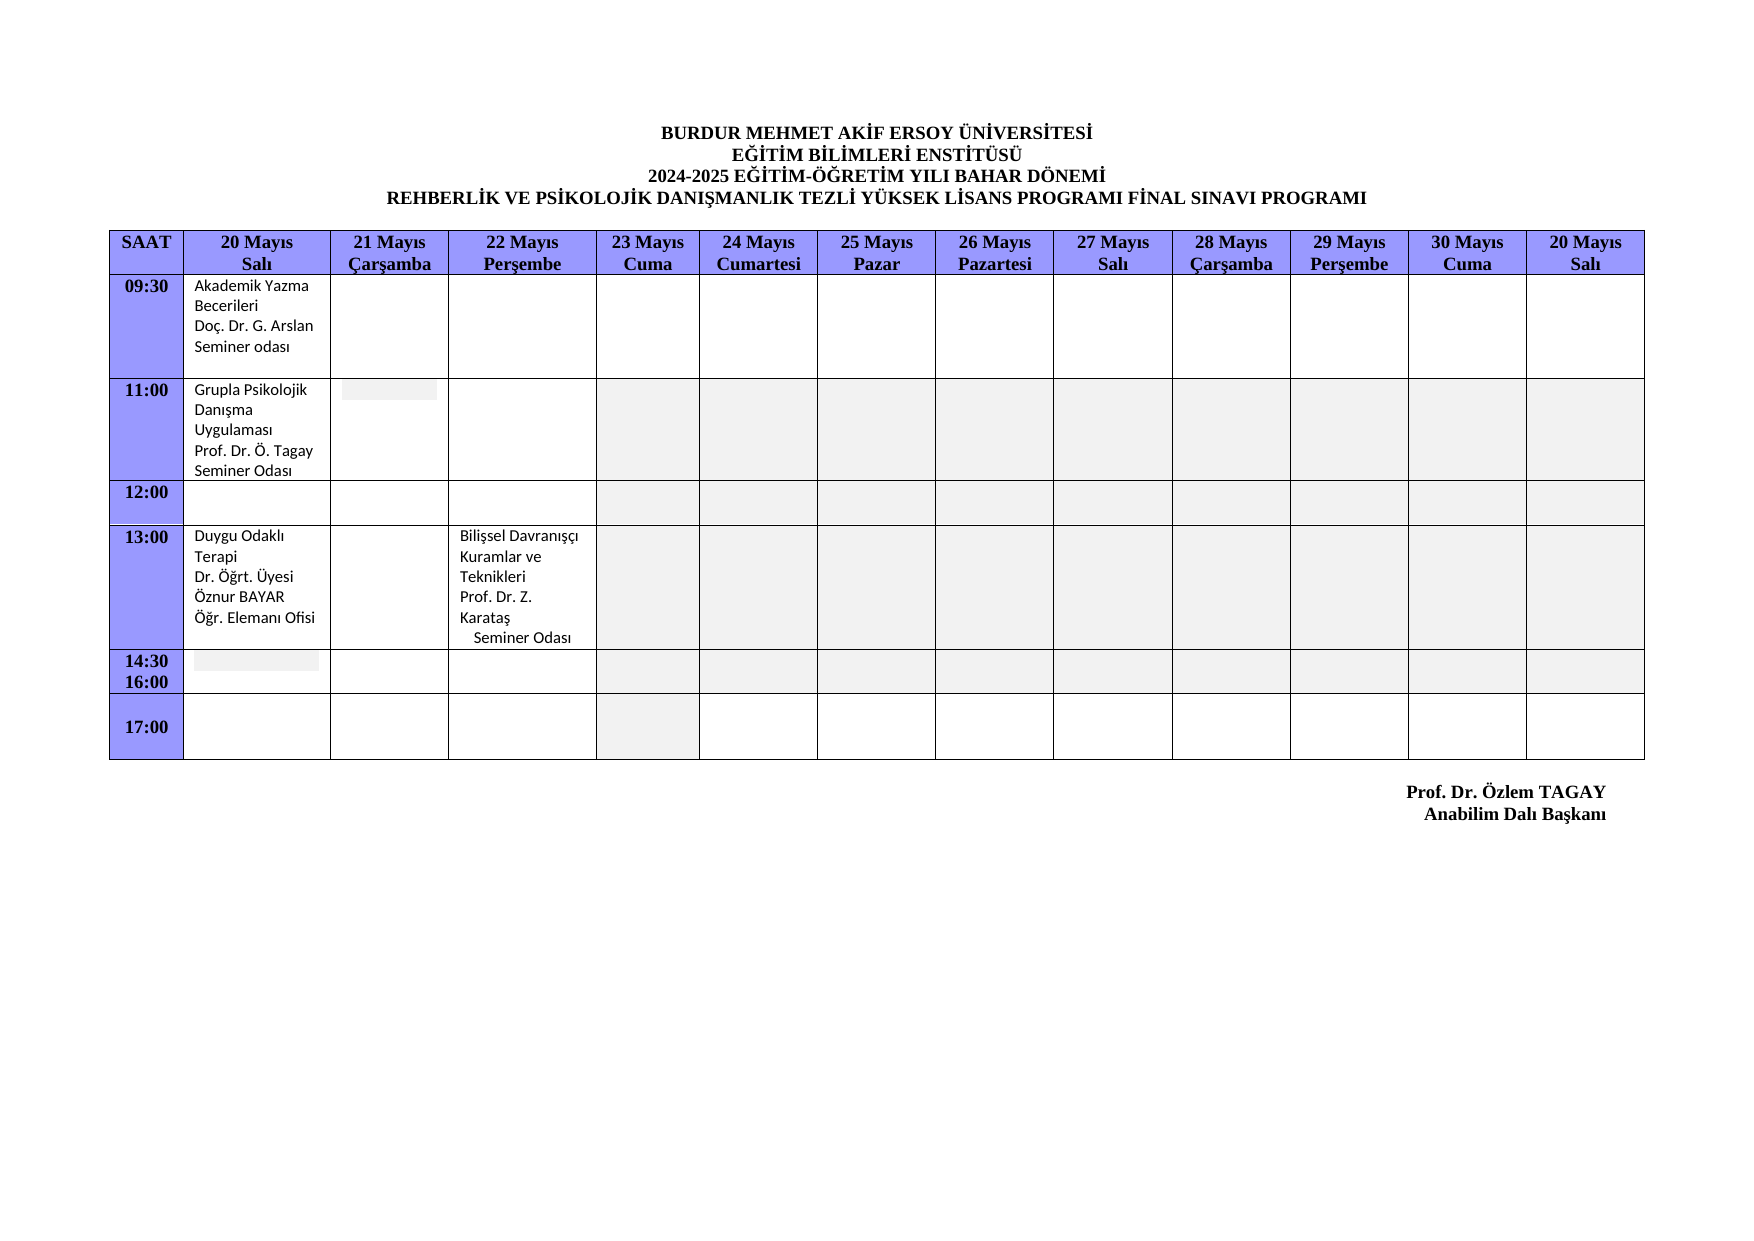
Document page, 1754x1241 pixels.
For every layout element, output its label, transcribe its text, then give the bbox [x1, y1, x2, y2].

table_cell [818, 526, 935, 649]
table_cell [700, 694, 817, 759]
table_cell [597, 275, 699, 378]
table_cell [1527, 526, 1644, 649]
table_header 20 Mayıs Salı [184, 231, 330, 274]
table_cell [597, 526, 699, 649]
table_cell [1291, 275, 1408, 378]
table_cell [818, 481, 935, 524]
table_cell [449, 650, 596, 693]
table_cell [331, 379, 448, 480]
text 2024-2025 EĞİTİM-ÖĞRETİM YILI BAHAR DÖNEMİ [148, 165, 1606, 187]
table_cell [184, 650, 330, 693]
table_header 23 Mayıs Cuma [597, 231, 699, 274]
table_cell [700, 650, 817, 693]
table_cell [1527, 481, 1644, 524]
table_cell [1054, 379, 1172, 480]
text Prof. Dr. Özlem TAGAY [148, 781, 1606, 803]
table_cell [1054, 694, 1172, 759]
table_header 25 Mayıs Pazar [818, 231, 935, 274]
table_cell [1054, 275, 1172, 378]
table_cell [1054, 481, 1172, 524]
table_header 22 Mayıs Perşembe [449, 231, 596, 274]
table_cell [936, 526, 1053, 649]
table_cell [449, 275, 596, 378]
table_cell [700, 526, 817, 649]
table_cell [1527, 379, 1644, 480]
table_cell Duygu Odaklı Terapi Dr. Öğrt. Üyesi Öznur BAYAR Öğr. Elemanı Ofisi [184, 526, 330, 649]
table_cell [1173, 694, 1290, 759]
table_header 26 Mayıs Pazartesi [936, 231, 1053, 274]
table_cell [331, 481, 448, 524]
table_cell [936, 481, 1053, 524]
table_cell 12:00 [110, 481, 183, 524]
table_header 21 Mayıs Çarşamba [331, 231, 448, 274]
table_cell [818, 650, 935, 693]
table_cell [184, 481, 330, 524]
table_cell [331, 526, 448, 649]
table_cell [1409, 694, 1526, 759]
table_cell [936, 650, 1053, 693]
table_cell 14:30 16:00 [110, 650, 183, 693]
table_cell 11:00 [110, 379, 183, 480]
table_cell [1409, 650, 1526, 693]
table_cell [700, 481, 817, 524]
table_cell [331, 275, 448, 378]
table_cell [1173, 275, 1290, 378]
table_cell [1054, 650, 1172, 693]
table_cell [597, 379, 699, 480]
table_cell [1409, 481, 1526, 524]
table_cell [936, 694, 1053, 759]
text BURDUR MEHMET AKİF ERSOY ÜNİVERSİTESİ [148, 122, 1606, 143]
table_header SAAT [110, 231, 183, 274]
table_cell [331, 694, 448, 759]
text Anabilim Dalı Başkanı [148, 803, 1606, 824]
text EĞİTİM BİLİMLERİ ENSTİTÜSÜ [148, 143, 1606, 165]
table_cell [1054, 526, 1172, 649]
table_cell [1173, 650, 1290, 693]
table_header 24 Mayıs Cumartesi [700, 231, 817, 274]
table_cell [1291, 481, 1408, 524]
table_cell [700, 275, 817, 378]
table_cell [1409, 526, 1526, 649]
table_cell [1291, 526, 1408, 649]
table_cell [1409, 379, 1526, 480]
table_cell [449, 694, 596, 759]
table_cell 09:30 [110, 275, 183, 378]
table_cell [1291, 379, 1408, 480]
table_cell [597, 481, 699, 524]
table_cell [1173, 481, 1290, 524]
table_cell Bilişsel Davranışçı Kuramlar ve Teknikleri Prof. Dr. Z. Karataş Seminer Odası [449, 526, 596, 649]
table_cell [818, 694, 935, 759]
table_cell [936, 275, 1053, 378]
table_cell [184, 694, 330, 759]
table_cell [1173, 526, 1290, 649]
table_cell [1291, 694, 1408, 759]
table_cell 13:00 [110, 526, 183, 649]
table_cell [449, 481, 596, 524]
table_cell [1173, 379, 1290, 480]
table_cell [1291, 650, 1408, 693]
table_cell [597, 650, 699, 693]
table_cell Grupla Psikolojik Danışma Uygulaması Prof. Dr. Ö. Tagay Seminer Odası [184, 379, 330, 480]
table_header 27 Mayıs Salı [1054, 231, 1172, 274]
table_cell [331, 650, 448, 693]
table_header 28 Mayıs Çarşamba [1173, 231, 1290, 274]
table_cell [1527, 694, 1644, 759]
table_cell [936, 379, 1053, 480]
table_cell [818, 379, 935, 480]
table_cell [1409, 275, 1526, 378]
table_cell [700, 379, 817, 480]
table_cell [1527, 650, 1644, 693]
table_header 20 Mayıs Salı [1527, 231, 1644, 274]
table_cell [818, 275, 935, 378]
table_cell [1527, 275, 1644, 378]
table_header 29 Mayıs Perşembe [1291, 231, 1408, 274]
table_header 30 Mayıs Cuma [1409, 231, 1526, 274]
text REHBERLİK VE PSİKOLOJİK DANIŞMANLIK TEZLİ YÜKSEK LİSANS PROGRAMI FİNAL SINAVI PROGRAMI [148, 187, 1606, 208]
table_cell 17:00 [110, 694, 183, 759]
table_cell Akademik Yazma Becerileri Doç. Dr. G. Arslan Seminer odası [184, 275, 330, 378]
table_cell [449, 379, 596, 480]
table_cell [597, 694, 699, 759]
